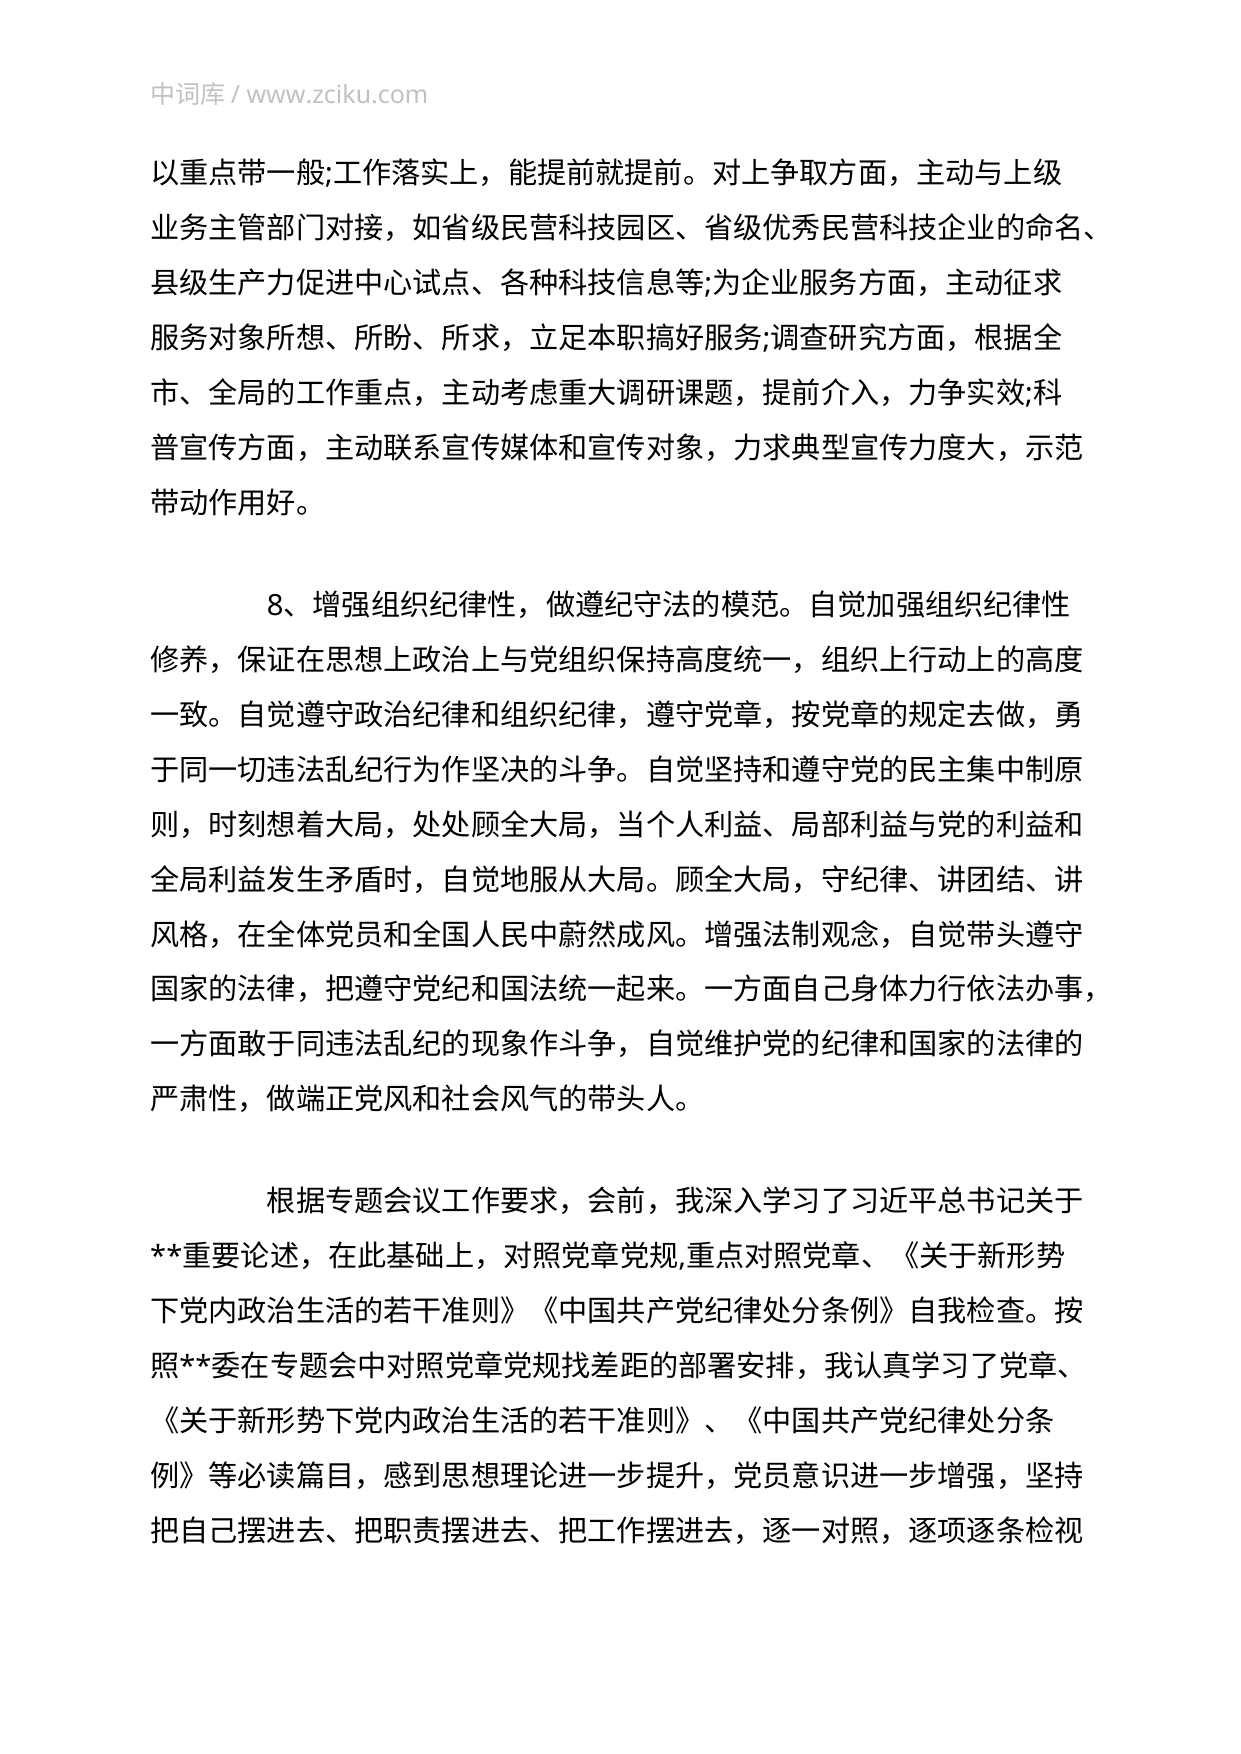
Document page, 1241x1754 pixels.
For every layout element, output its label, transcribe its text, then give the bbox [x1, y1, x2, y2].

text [150, 150, 1090, 522]
text 8、增强组织纪律性，做遵纪守法的模范。自觉加强组织纪律性修养，保证在思想上政治上与党组织保持高度统一，组织上行动上的高度一致。自觉遵守政治纪律和组织纪律，遵守党章，按党章的规定去做，勇于同一切违法乱纪行为作坚决的斗争。自觉坚持和遵守党的民主集中制原则，时刻想着大局，处处顾全大局，当个人利益、局部利益与党的利益和全局利益发生矛盾时，自觉地服从大局。顾全大局，守纪律、讲团结、讲风格，在全体党员和全国人民中蔚然成风。增强法制观念，自觉带头遵守国家的法律，把遵守党纪和国法统一起来。一方面自己身体力行依法办事，一方面敢于同违法乱纪的现象作斗争，自觉维护党的纪律和国家的法律的严肃性，做端正党风和社会风气的带头人。 [150, 582, 1090, 1118]
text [150, 1177, 1090, 1549]
